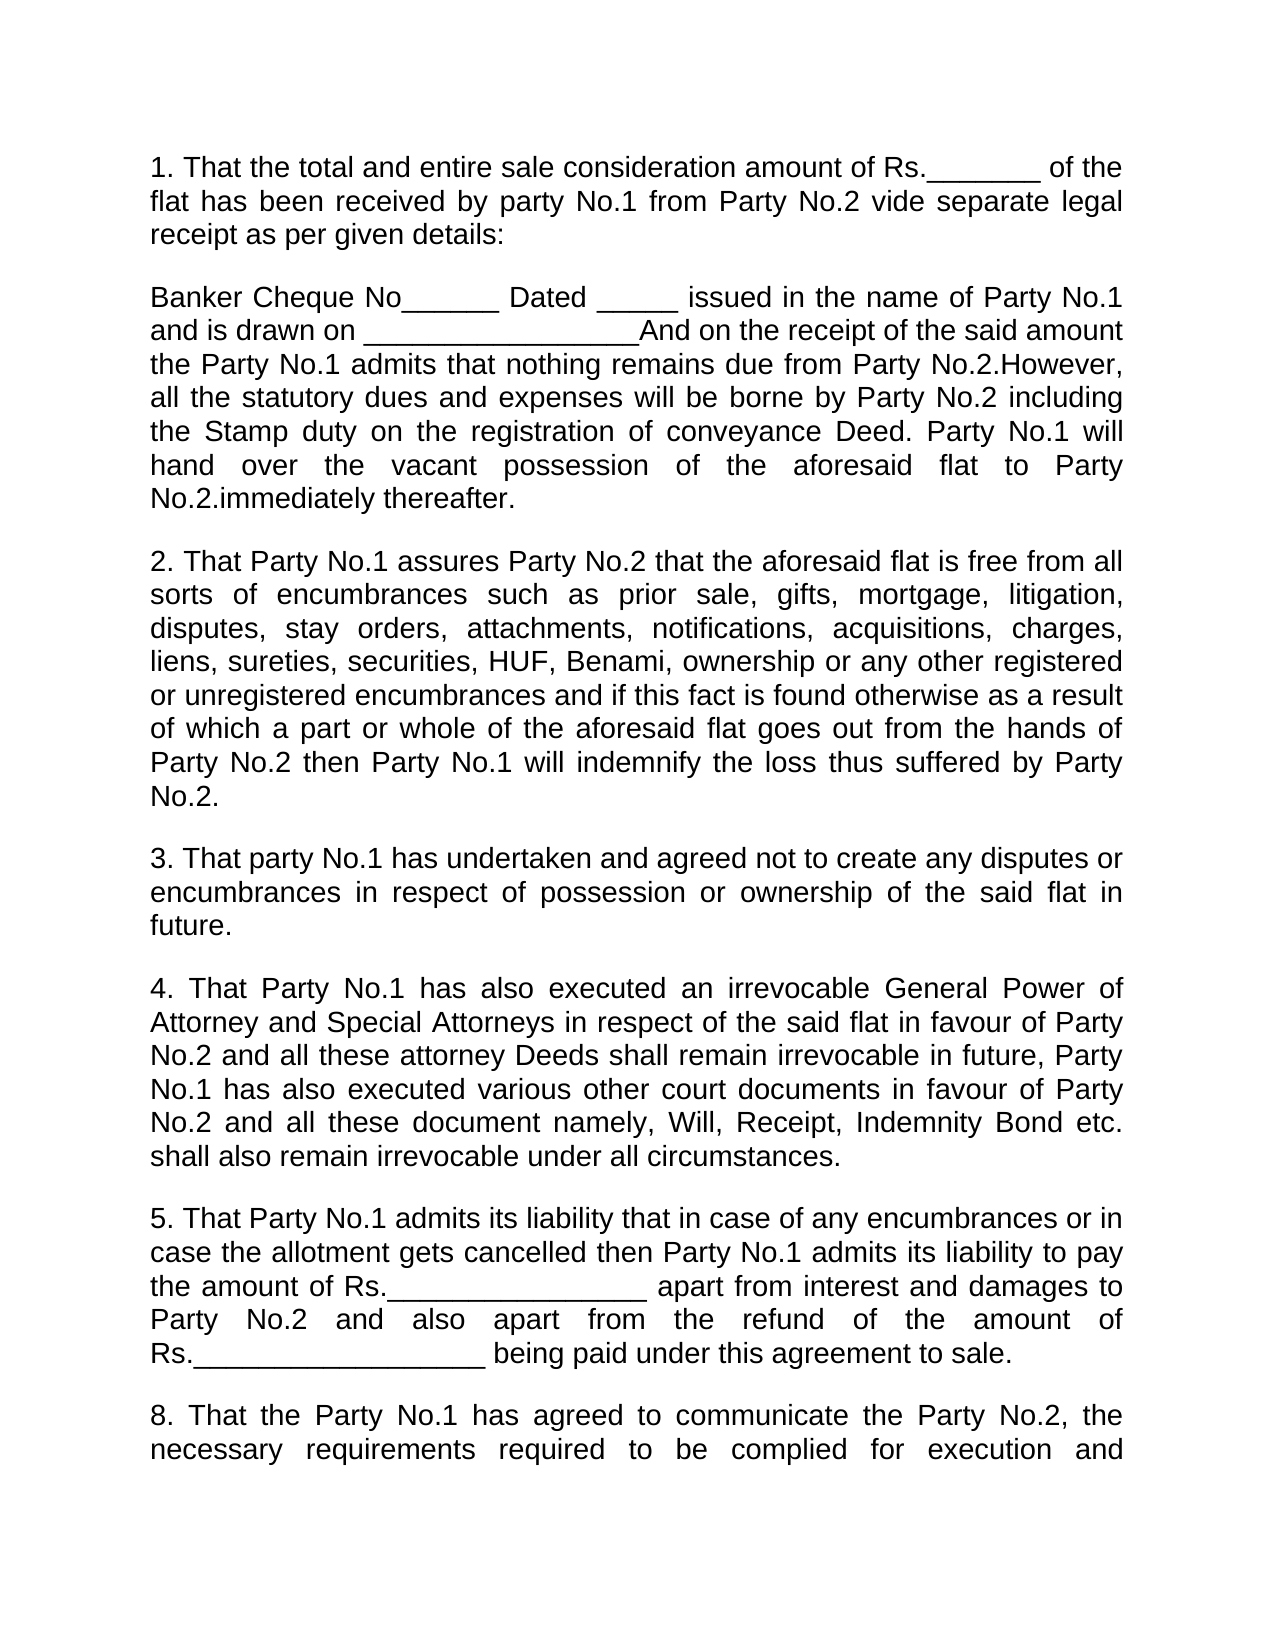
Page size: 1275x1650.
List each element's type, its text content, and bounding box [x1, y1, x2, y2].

text 5. That Party No.1 admits its liability that in case of any encumbrances or in case the allotment gets cancelled then Party No.1 admits its liability to pay the amount of Rs.________________ apart from interest and damages to Party No.2 and also apart from the refund of the amount of Rs.__________________ being paid under this agreement to sale. [150, 1201, 1125, 1369]
text Banker Cheque No______ Dated _____ issued in the name of Party No.1 and is drawn on _________________And on the receipt of the said amount the Party No.1 admits that nothing remains due from Party No.2.However, all the statutory dues and expenses will be borne by Party No.2 including the Stamp duty on the registration of conveyance Deed. Party No.1 will hand over the vacant possession of the aforesaid flat to Party No.2.immediately thereafter. [150, 280, 1125, 514]
text 3. That party No.1 has undertaken and agreed not to create any disputes or encumbrances in respect of possession or ownership of the said flat in future. [150, 841, 1125, 942]
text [150, 1398, 1125, 1465]
text 4. That Party No.1 has also executed an irrevocable General Power of Attorney and Special Attorneys in respect of the said flat in favour of Party No.2 and all these attorney Deeds shall remain irrevocable in future, Party No.1 has also executed various other court documents in favour of Party No.2 and all these document namely, Will, Receipt, Indemnity Bond etc. shall also remain irrevocable under all circumstances. [150, 971, 1125, 1172]
text 2. That Party No.1 assures Party No.2 that the aforesaid flat is free from all sorts of encumbrances such as prior sale, gifts, mortgage, litigation, disputes, stay orders, attachments, notifications, acquisitions, charges, liens, sureties, securities, HUF, Benami, ownership or any other registered or unregistered encumbrances and if this fact is found otherwise as a result of which a part or whole of the aforesaid flat goes out from the hands of Party No.2 then Party No.1 will indemnify the loss thus suffered by Party No.2. [150, 544, 1125, 812]
text 1. That the total and entire sale consideration amount of Rs._______ of the flat has been received by party No.1 from Party No.2 vide separate legal receipt as per given details: [150, 150, 1125, 251]
